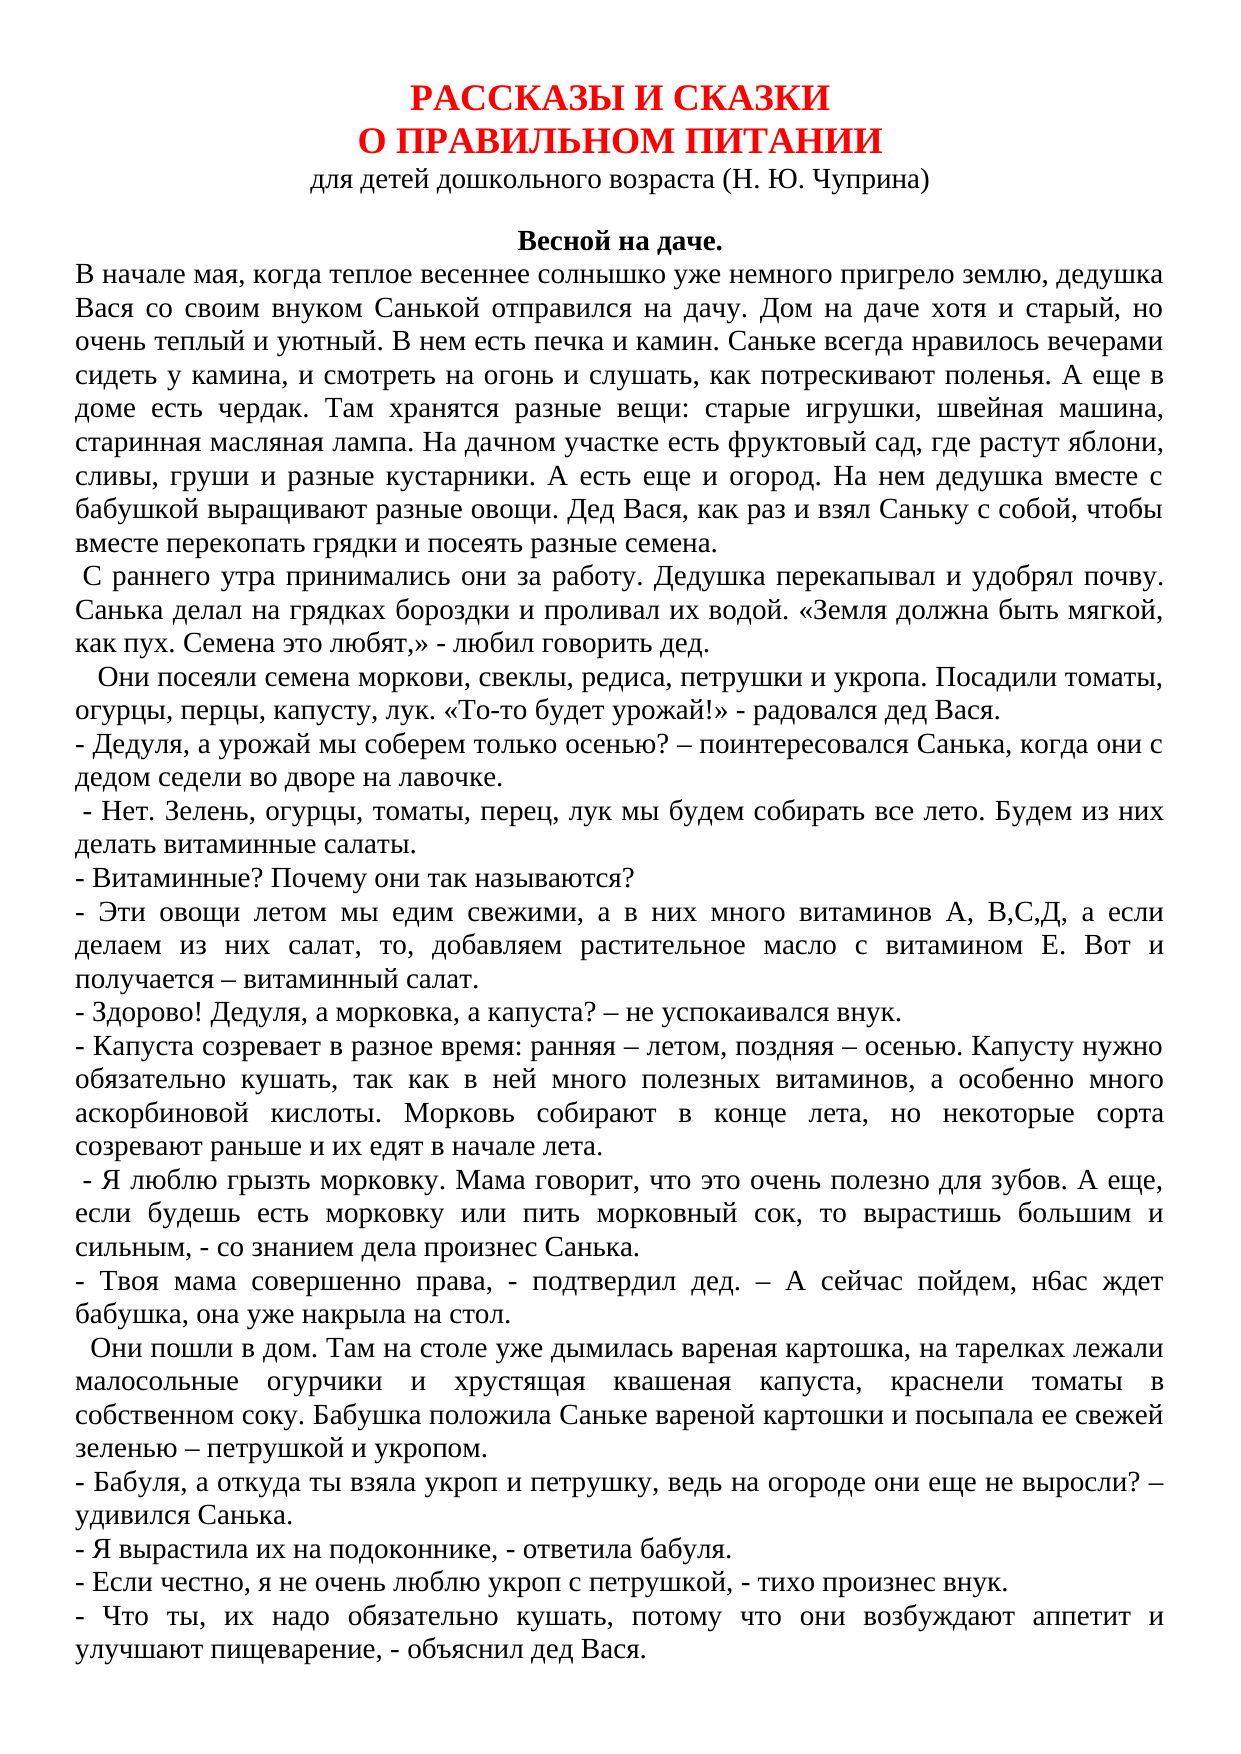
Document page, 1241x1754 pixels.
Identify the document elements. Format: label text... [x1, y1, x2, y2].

text Они посеяли семена моркови, свеклы, редиса, петрушки и укропа. Посадили томаты, огурцы, перцы, капусту, лук. «То-то будет урожай!» - радовался дед Вася. [75, 659, 1165, 726]
text - Я люблю грызть морковку. Мама говорит, что это очень полезно для зубов. А еще, если будешь есть морковку или пить морковный сок, то вырастишь большим и сильным, - со знанием дела произнес Санька. [75, 1162, 1165, 1263]
text - Твоя мама совершенно права, - подтвердил дед. – А сейчас пойдем, н6ас ждет бабушка, она уже накрыла на стол. [75, 1263, 1165, 1330]
text Весной на даче. [75, 223, 1165, 256]
text для детей дошкольного возраста (Н. Ю. Чуприна) [75, 161, 1165, 195]
text - Что ты, их надо обязательно кушать, потому что они возбуждают аппетит и улучшают пищеварение, - объяснил дед Вася. [75, 1598, 1165, 1665]
text - Капуста созревает в разное время: ранняя – летом, поздняя – осенью. Капусту нужно обязательно кушать, так как в ней много полезных витаминов, а особенно много аскорбиновой кислоты. Морковь собирают в конце лета, но некоторые сорта созревают раньше и их едят в начале лета. [75, 1028, 1165, 1162]
text Они пошли в дом. Там на столе уже дымилась вареная картошка, на тарелках лежали малосольные огурчики и хрустящая квашеная капуста, краснели томаты в собственном соку. Бабушка положила Саньке вареной картошки и посыпала ее свежей зеленью – петрушкой и укропом. [75, 1330, 1165, 1464]
text - Бабуля, а откуда ты взяла укроп и петрушку, ведь на огороде они еще не выросли? – удивился Санька. [75, 1464, 1165, 1531]
text - Здорово! Дедуля, а морковка, а капуста? – не успокаивался внук. [75, 994, 1165, 1028]
text - Витаминные? Почему они так называются? [75, 860, 1165, 894]
text - Я вырастила их на подоконнике, - ответила бабуля. [75, 1531, 1165, 1564]
text - Дедуля, а урожай мы соберем только осенью? – поинтересовался Санька, когда они с дедом седели во дворе на лавочке. [75, 726, 1165, 793]
text - Нет. Зелень, огурцы, томаты, перец, лук мы будем собирать все лето. Будем из них делать витаминные салаты. [75, 793, 1165, 860]
text - Эти овощи летом мы едим свежими, а в них много витаминов А, В,С,Д, а если делаем из них салат, то, добавляем растительное масло с витамином Е. Вот и получается – витаминный салат. [75, 894, 1165, 994]
text В начале мая, когда теплое весеннее солнышко уже немного пригрело землю, дедушка Вася со своим внуком Санькой отправился на дачу. Дом на даче хотя и старый, но очень теплый и уютный. В нем есть печка и камин. Саньке всегда нравилось вечерами сидеть у камина, и смотреть на огонь и слушать, как потрескивают поленья. А еще в доме есть чердак. Там хранятся разные вещи: старые игрушки, швейная машина, старинная масляная лампа. На дачном участке есть фруктовый сад, где растут яблони, сливы, груши и разные кустарники. А есть еще и огород. На нем дедушка вместе с бабушкой выращивают разные овощи. Дед Вася, как раз и взял Саньку с собой, чтобы вместе перекопать грядки и посеять разные семена. [75, 256, 1165, 558]
text РАССКАЗЫ И СКАЗКИ [75, 75, 1165, 118]
text О ПРАВИЛЬНОМ ПИТАНИИ [75, 118, 1165, 161]
text С раннего утра принимались они за работу. Дедушка перекапывал и удобрял почву. Санька делал на грядках бороздки и проливал их водой. «Земля должна быть мягкой, как пух. Семена это любят,» - любил говорить дед. [75, 558, 1165, 659]
text - Если честно, я не очень люблю укроп с петрушкой, - тихо произнес внук. [75, 1564, 1165, 1598]
